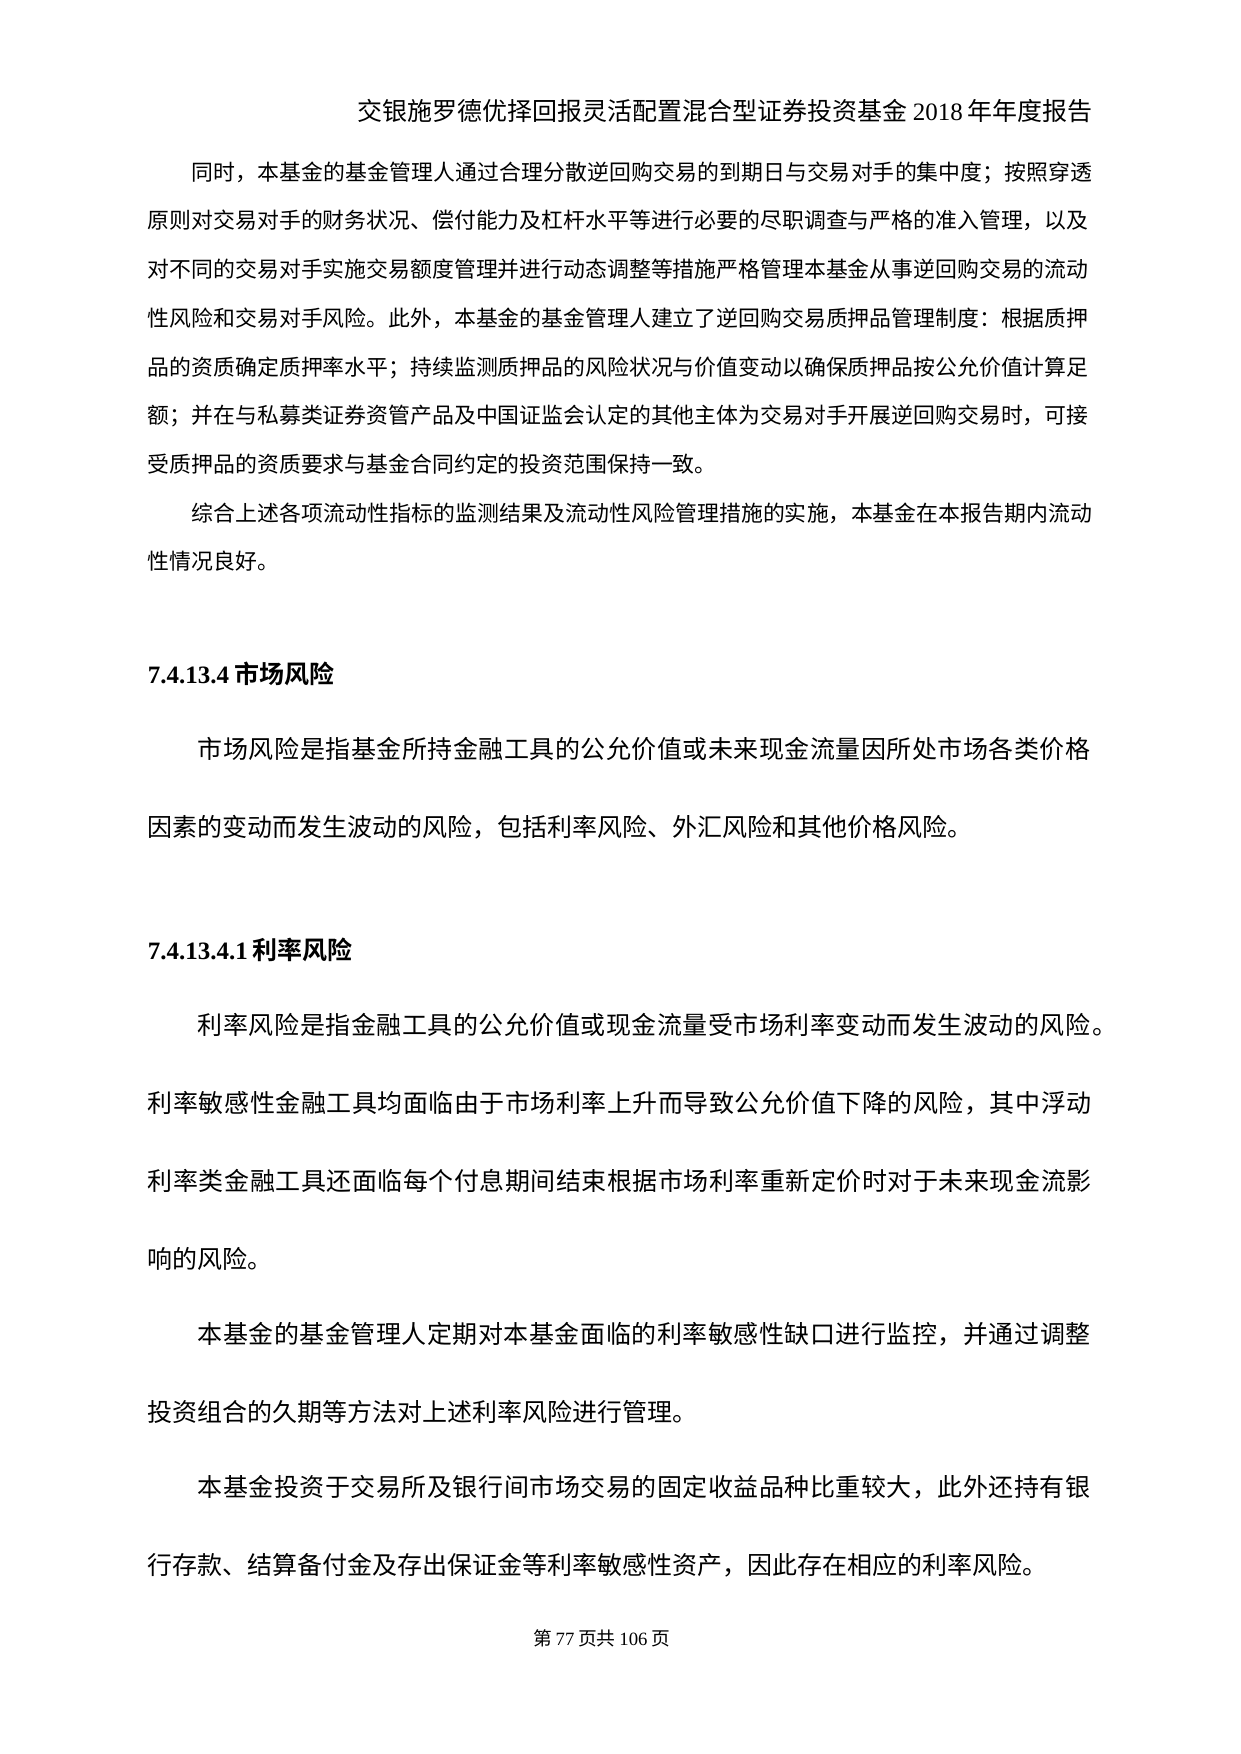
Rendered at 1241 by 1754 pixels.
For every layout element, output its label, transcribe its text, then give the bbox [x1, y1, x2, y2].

text 7.4.13.4市场风险 [148, 640, 1092, 705]
text 7.4.13.4.1利率风险 [148, 916, 1092, 981]
text 同时，本基金的基金管理人通过合理分散逆回购交易的到期日与交易对手的集中度；按照穿透原则对交易对手的财务状况、偿付能力及杠杆水平等进行必要的尽职调查与严格的准入管理，以及对不同的交易对手实施交易额度管理并进行动态调整等措施严格管理本基金从事逆回购交易的流动性风险和交易对手风险。此外，本基金的基金管理人建立了逆回购交易质押品管理制度：根据质押品的资质确定质押率水平；持续监测质押品的风险状况与价值变动以确保质押品按公允价值计算足额；并在与私募类证券资管产品及中国证监会认定的其他主体为交易对手开展逆回购交易时，可接受质押品的资质要求与基金合同约定的投资范围保持一致。 [148, 154, 1092, 479]
text 本基金的基金管理人定期对本基金面临的利率敏感性缺口进行监控，并通过调整投资组合的久期等方法对上述利率风险进行管理。 [148, 1300, 1092, 1443]
text 本基金投资于交易所及银行间市场交易的固定收益品种比重较大，此外还持有银行存款、结算备付金及存出保证金等利率敏感性资产，因此存在相应的利率风险。 [148, 1453, 1092, 1596]
text 利率风险是指金融工具的公允价值或现金流量受市场利率变动而发生波动的风险。利率敏感性金融工具均面临由于市场利率上升而导致公允价值下降的风险，其中浮动利率类金融工具还面临每个付息期间结束根据市场利率重新定价时对于未来现金流影响的风险。 [148, 991, 1092, 1290]
text 市场风险是指基金所持金融工具的公允价值或未来现金流量因所处市场各类价格因素的变动而发生波动的风险，包括利率风险、外汇风险和其他价格风险。 [148, 716, 1092, 858]
text 综合上述各项流动性指标的监测结果及流动性风险管理措施的实施，本基金在本报告期内流动性情况良好。 [148, 495, 1092, 576]
